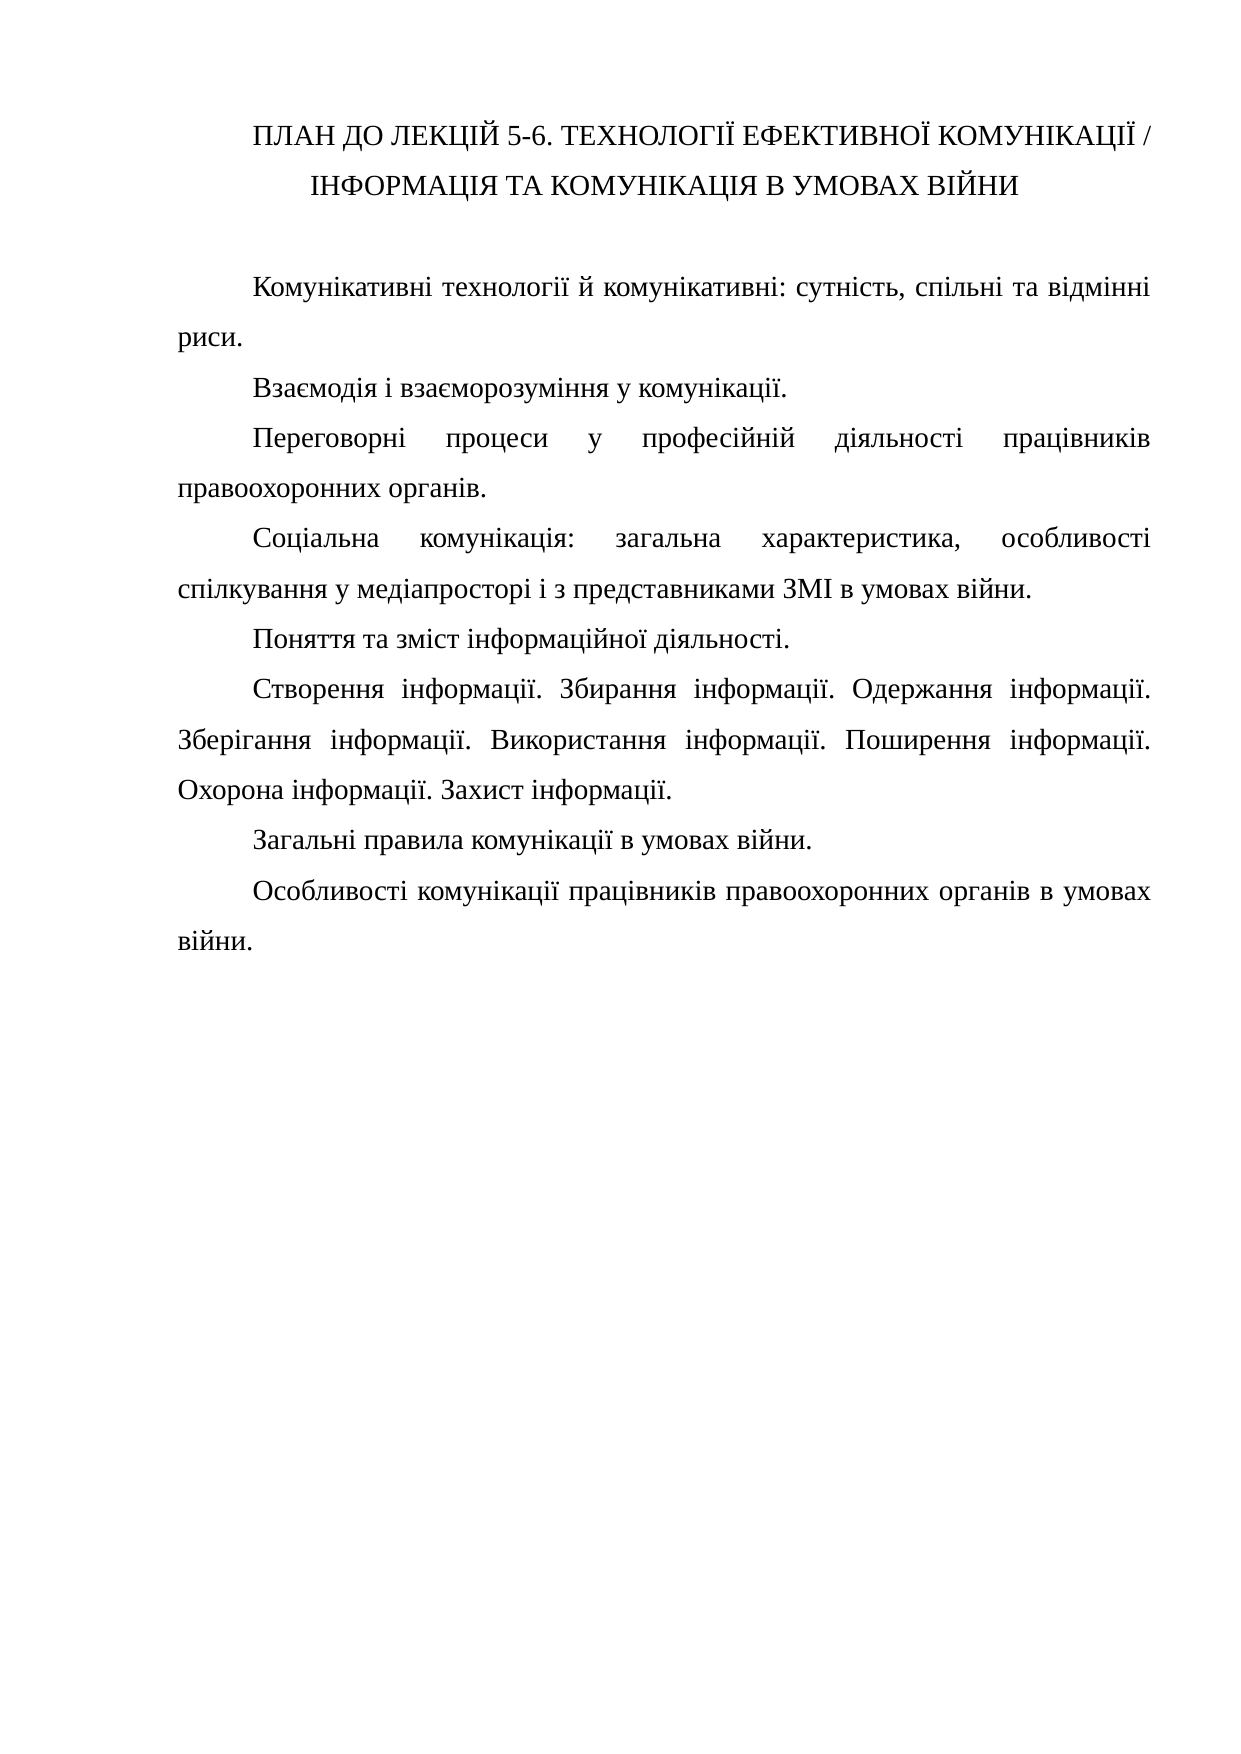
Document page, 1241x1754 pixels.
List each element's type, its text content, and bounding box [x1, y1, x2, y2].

text Соціальна комунікація: загальна характеристика, особливості спілкування у медіапросторі і з представниками ЗМІ в умовах війни. [177, 521, 1152, 604]
text Створення інформації. Збирання інформації. Одержання інформації. Зберігання інформації. Використання інформації. Поширення інформації. Охорона інформації. Захист інформації. [177, 672, 1152, 806]
text Особливості комунікації працівників правоохоронних органів в умовах війни. [177, 873, 1152, 957]
text Загальні правила комунікації в умовах війни. [177, 822, 1152, 856]
text Взаємодія і взаєморозуміння у комунікації. [177, 370, 1152, 403]
text ПЛАН ДО ЛЕКЦІЙ 5-6. ТЕХНОЛОГІЇ ЕФЕКТИВНОЇ КОМУНІКАЦІЇ / ІНФОРМАЦІЯ ТА КОМУНІКАЦІЯ В УМОВАХ ВІЙНИ [177, 118, 1152, 202]
text Переговорні процеси у професійній діяльності працівників правоохоронних органів. [177, 420, 1152, 504]
text Поняття та зміст інформаційної діяльності. [177, 621, 1152, 655]
text Комунікативні технології й комунікативні: сутність, спільні та відмінні риси. [177, 269, 1152, 353]
